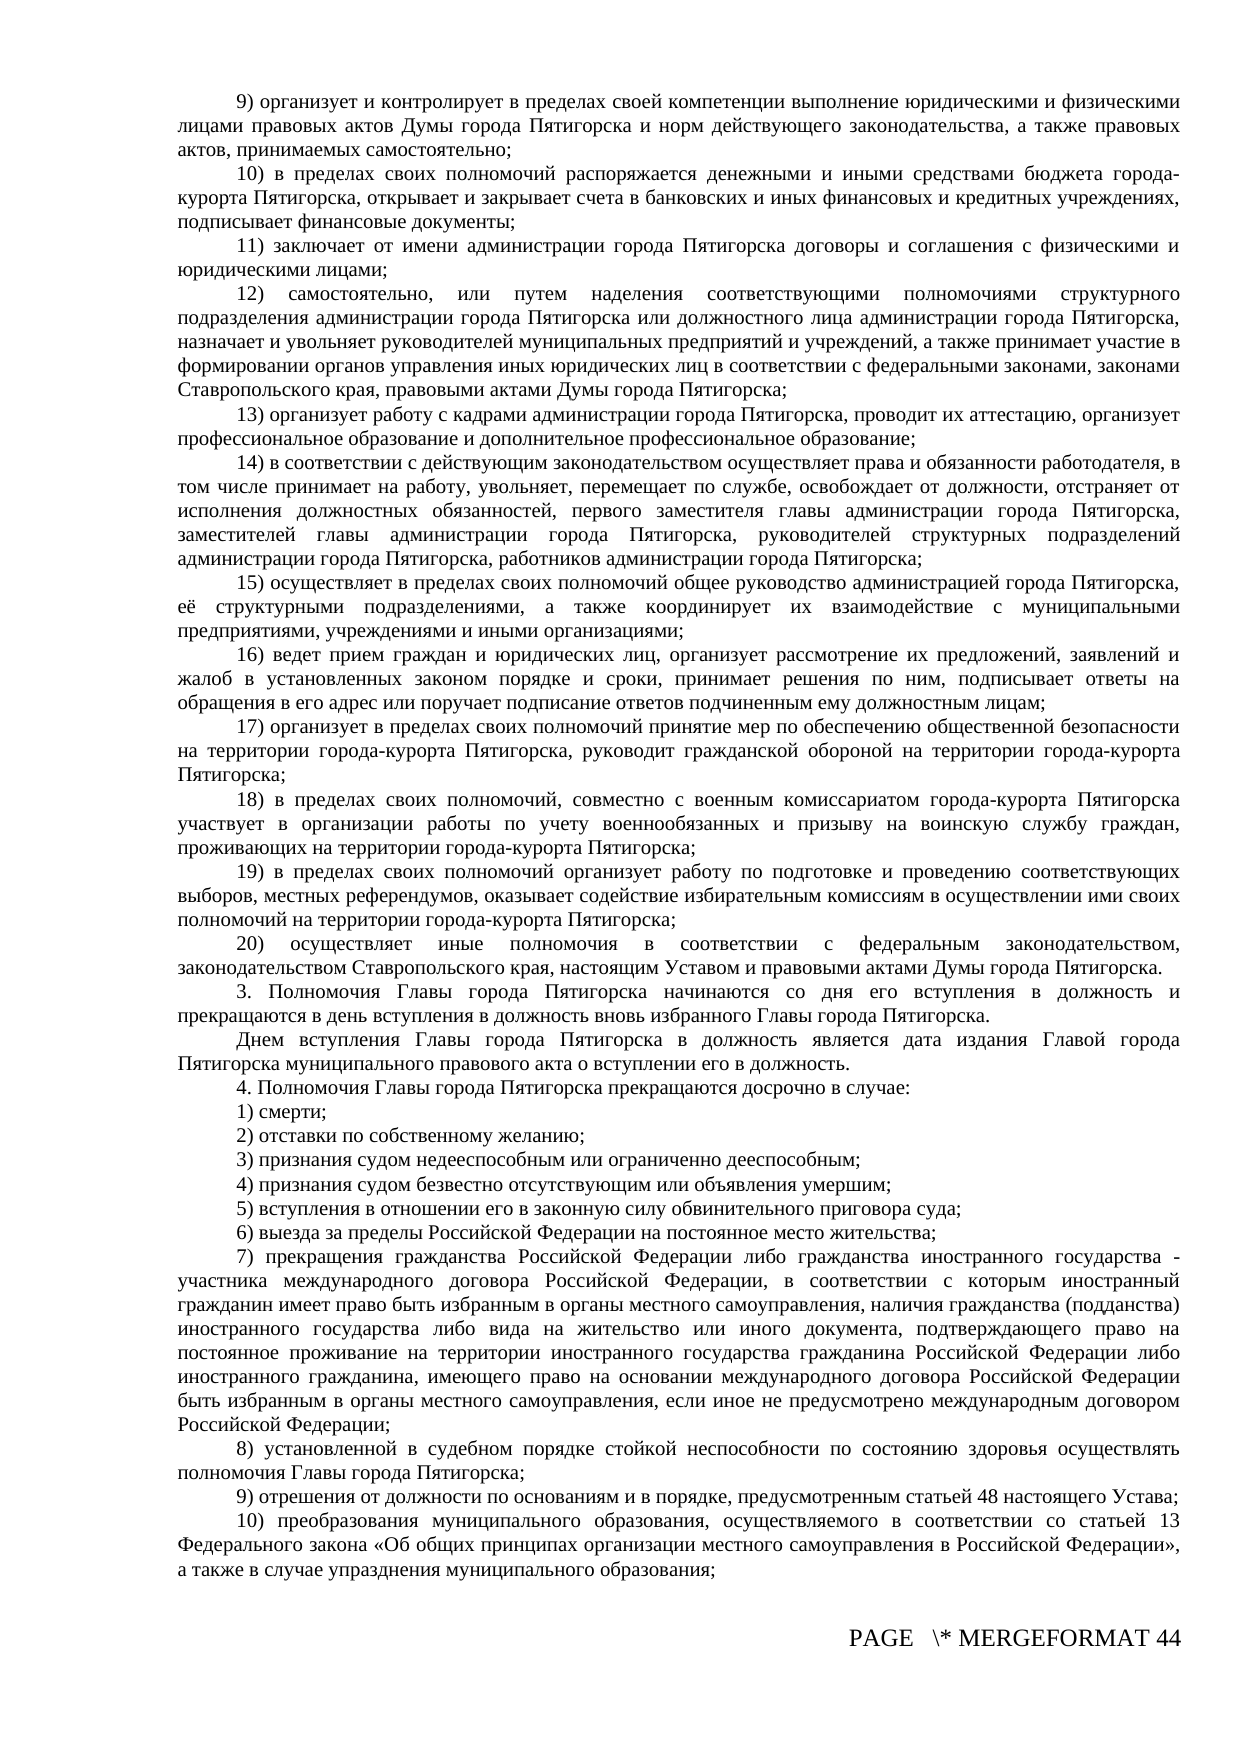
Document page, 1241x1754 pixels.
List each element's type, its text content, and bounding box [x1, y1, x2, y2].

text 4. Полномочия Главы города Пятигорска прекращаются досрочно в случае: [177, 1075, 1181, 1099]
text 10) в пределах своих полномочий распоряжается денежными и иными средствами бюджета города-курорта Пятигорска, открывает и закрывает счета в банковских и иных финансовых и кредитных учреждениях, подписывает финансовые документы; [177, 161, 1181, 233]
text 12) самостоятельно, или путем наделения соответствующими полномочиями структурного подразделения администрации города Пятигорска или должностного лица администрации города Пятигорска, назначает и увольняет руководителей муниципальных предприятий и учреждений, а также принимает участие в формировании органов управления иных юридических лиц в соответствии с федеральными законами, законами Ставропольского края, правовыми актами Думы города Пятигорска; [177, 281, 1181, 401]
text 17) организует в пределах своих полномочий принятие мер по обеспечению общественной безопасности на территории города-курорта Пятигорска, руководит гражданской обороной на территории города-курорта Пятигорска; [177, 714, 1181, 786]
text 2) отставки по собственному желанию; [177, 1123, 1181, 1147]
text 19) в пределах своих полномочий организует работу по подготовке и проведению соответствующих выборов, местных референдумов, оказывает содействие избирательным комиссиям в осуществлении ими своих полномочий на территории города-курорта Пятигорска; [177, 859, 1181, 931]
text 14) в соответствии с действующим законодательством осуществляет права и обязанности работодателя, в том числе принимает на работу, увольняет, перемещает по службе, освобождает от должности, отстраняет от исполнения должностных обязанностей, первого заместителя главы администрации города Пятигорска, заместителей главы администрации города Пятигорска, руководителей структурных подразделений администрации города Пятигорска, работников администрации города Пятигорска; [177, 449, 1181, 570]
text 20) осуществляет иные полномочия в соответствии с федеральным законодательством, законодательством Ставропольского края, настоящим Уставом и правовыми актами Думы города Пятигорска. [177, 931, 1181, 979]
text 13) организует работу с кадрами администрации города Пятигорска, проводит их аттестацию, организует профессиональное образование и дополнительное профессиональное образование; [177, 401, 1181, 449]
text 3) признания судом недееспособным или ограниченно дееспособным; [177, 1147, 1181, 1171]
text 15) осуществляет в пределах своих полномочий общее руководство администрацией города Пятигорска, её структурными подразделениями, а также координирует их взаимодействие с муниципальными предприятиями, учреждениями и иными организациями; [177, 570, 1181, 642]
text 8) установленной в судебном порядке стойкой неспособности по состоянию здоровья осуществлять полномочия Главы города Пятигорска; [177, 1436, 1181, 1484]
text 11) заключает от имени администрации города Пятигорска договоры и соглашения с физическими и юридическими лицами; [177, 233, 1181, 281]
text 5) вступления в отношении его в законную силу обвинительного приговора суда; [177, 1196, 1181, 1219]
text Днем вступления Главы города Пятигорска в должность является дата издания Главой города Пятигорска муниципального правового акта о вступлении его в должность. [177, 1027, 1181, 1075]
text 6) выезда за пределы Российской Федерации на постоянное место жительства; [177, 1219, 1181, 1244]
text 1) смерти; [177, 1099, 1181, 1123]
text 9) отрешения от должности по основаниям и в порядке, предусмотренным статьей 48 настоящего Устава; [177, 1484, 1181, 1508]
text 7) прекращения гражданства Российской Федерации либо гражданства иностранного государства - участника международного договора Российской Федерации, в соответствии с которым иностранный гражданин имеет право быть избранным в органы местного самоуправления, наличия гражданства (подданства) иностранного государства либо вида на жительство или иного документа, подтверждающего право на постоянное проживание на территории иностранного государства гражданина Российской Федерации либо иностранного гражданина, имеющего право на основании международного договора Российской Федерации быть избранным в органы местного самоуправления, если иное не предусмотрено международным договором Российской Федерации; [177, 1244, 1181, 1436]
text 18) в пределах своих полномочий, совместно с военным комиссариатом города-курорта Пятигорска участвует в организации работы по учету военнообязанных и призыву на воинскую службу граждан, проживающих на территории города-курорта Пятигорска; [177, 786, 1181, 859]
text 4) признания судом безвестно отсутствующим или объявления умершим; [177, 1171, 1181, 1196]
text 3. Полномочия Главы города Пятигорска начинаются со дня его вступления в должность и прекращаются в день вступления в должность вновь избранного Главы города Пятигорска. [177, 979, 1181, 1027]
text 16) ведет прием граждан и юридических лиц, организует рассмотрение их предложений, заявлений и жалоб в установленных законом порядке и сроки, принимает решения по ним, подписывает ответы на обращения в его адрес или поручает подписание ответов подчиненным ему должностным лицам; [177, 642, 1181, 714]
text 10) преобразования муниципального образования, осуществляемого в соответствии со статьей 13 Федерального закона «Об общих принципах организации местного самоуправления в Российской Федерации», а также в случае упразднения муниципального образования; [177, 1508, 1181, 1581]
text 9) организует и контролирует в пределах своей компетенции выполнение юридическими и физическими лицами правовых актов Думы города Пятигорска и норм действующего законодательства, а также правовых актов, принимаемых самостоятельно; [177, 89, 1181, 161]
